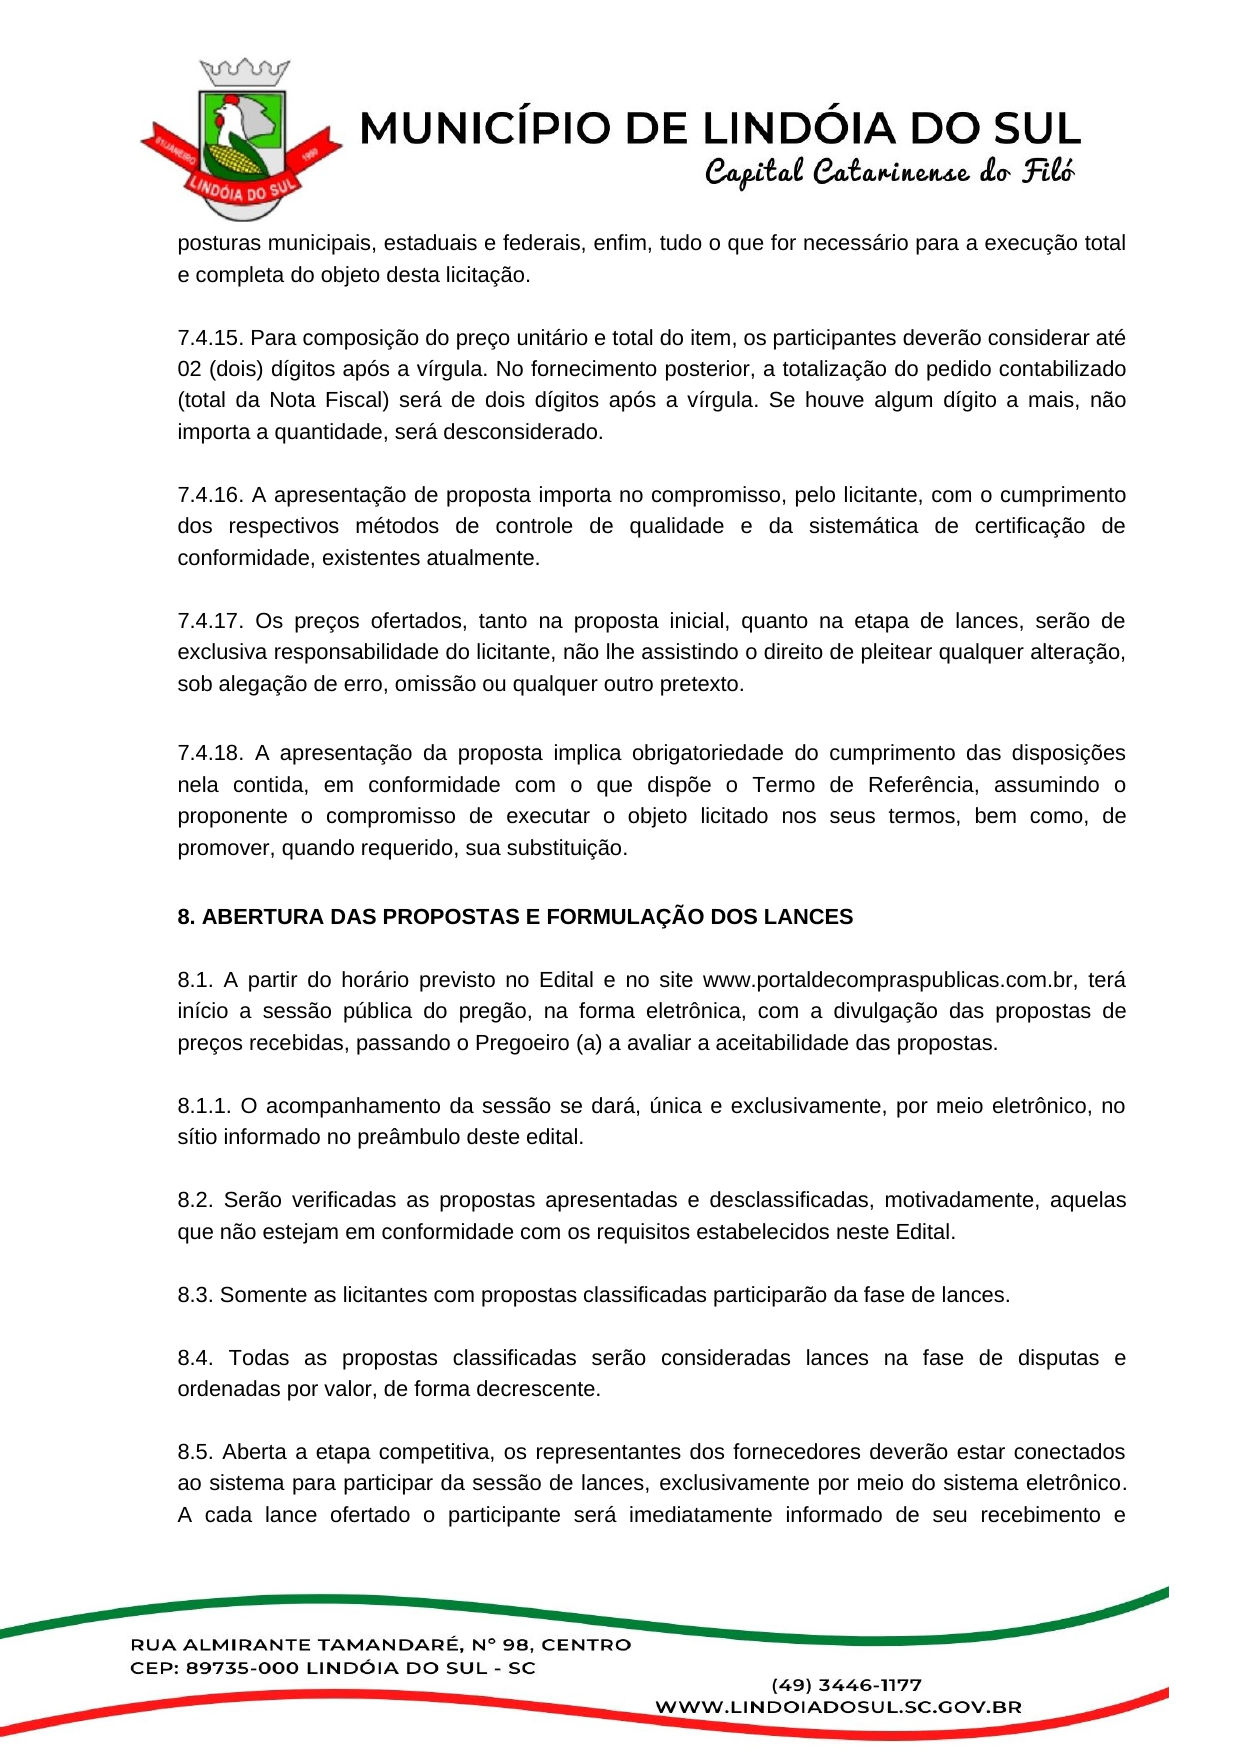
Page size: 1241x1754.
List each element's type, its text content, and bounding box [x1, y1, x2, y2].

text 8.1.1. O acompanhamento da sessão se dará, única e exclusivamente, por meio eletrônico, no sítio informado no preâmbulo deste edital. [177, 1093, 1128, 1149]
text 7.4.18. A apresentação da proposta implica obrigatoriedade do cumprimento das disposições nela contida, em conformidade com o que dispõe o Termo de Referência, assumindo o proponente o compromisso de executar o objeto licitado nos seus termos, bem como, de promover, quando requerido, sua substituição. [177, 740, 1128, 859]
picture [0, 1552, 1170, 1754]
text 8. ABERTURA DAS PROPOSTAS E FORMULAÇÃO DOS LANCES [177, 904, 1128, 929]
text 7.4.16. A apresentação de proposta importa no compromisso, pelo licitante, com o cumprimento dos respectivos métodos de controle de qualidade e da sistemática de certificação de conformidade, existentes atualmente. [177, 482, 1128, 570]
text 8.4. Todas as propostas classificadas serão consideradas lances na fase de disputas e ordenadas por valor, de forma decrescente. [177, 1344, 1128, 1401]
picture [74, 44, 1170, 230]
text 7.4.17. Os preços ofertados, tanto na proposta inicial, quanto na etapa de lances, serão de exclusiva responsabilidade do licitante, não lhe assistindo o direito de pleitear qualquer alteração, sob alegação de erro, omissão ou qualquer outro pretexto. [177, 607, 1128, 696]
text 7.4.15. Para composição do preço unitário e total do item, os participantes deverão considerar até 02 (dois) dígitos após a vírgula. No fornecimento posterior, a totalização do pedido contabilizado (total da Nota Fiscal) será de dois dígitos após a vírgula. Se houve algum dígito a mais, não importa a quantidade, será desconsiderado. [177, 324, 1128, 444]
text 8.1. A partir do horário previsto no Edital e no site www.portaldecompraspublicas.com.br, terá início a sessão pública do pregão, na forma eletrônica, com a divulgação das propostas de preços recebidas, passando o Pregoeiro (a) a avaliar a aceitabilidade das propostas. [177, 967, 1128, 1055]
text 8.3. Somente as licitantes com propostas classificadas participarão da fase de lances. [177, 1281, 1128, 1307]
text 8.2. Serão verificadas as propostas apresentadas e desclassificadas, motivadamente, aquelas que não estejam em conformidade com os requisitos estabelecidos neste Edital. [177, 1187, 1128, 1244]
